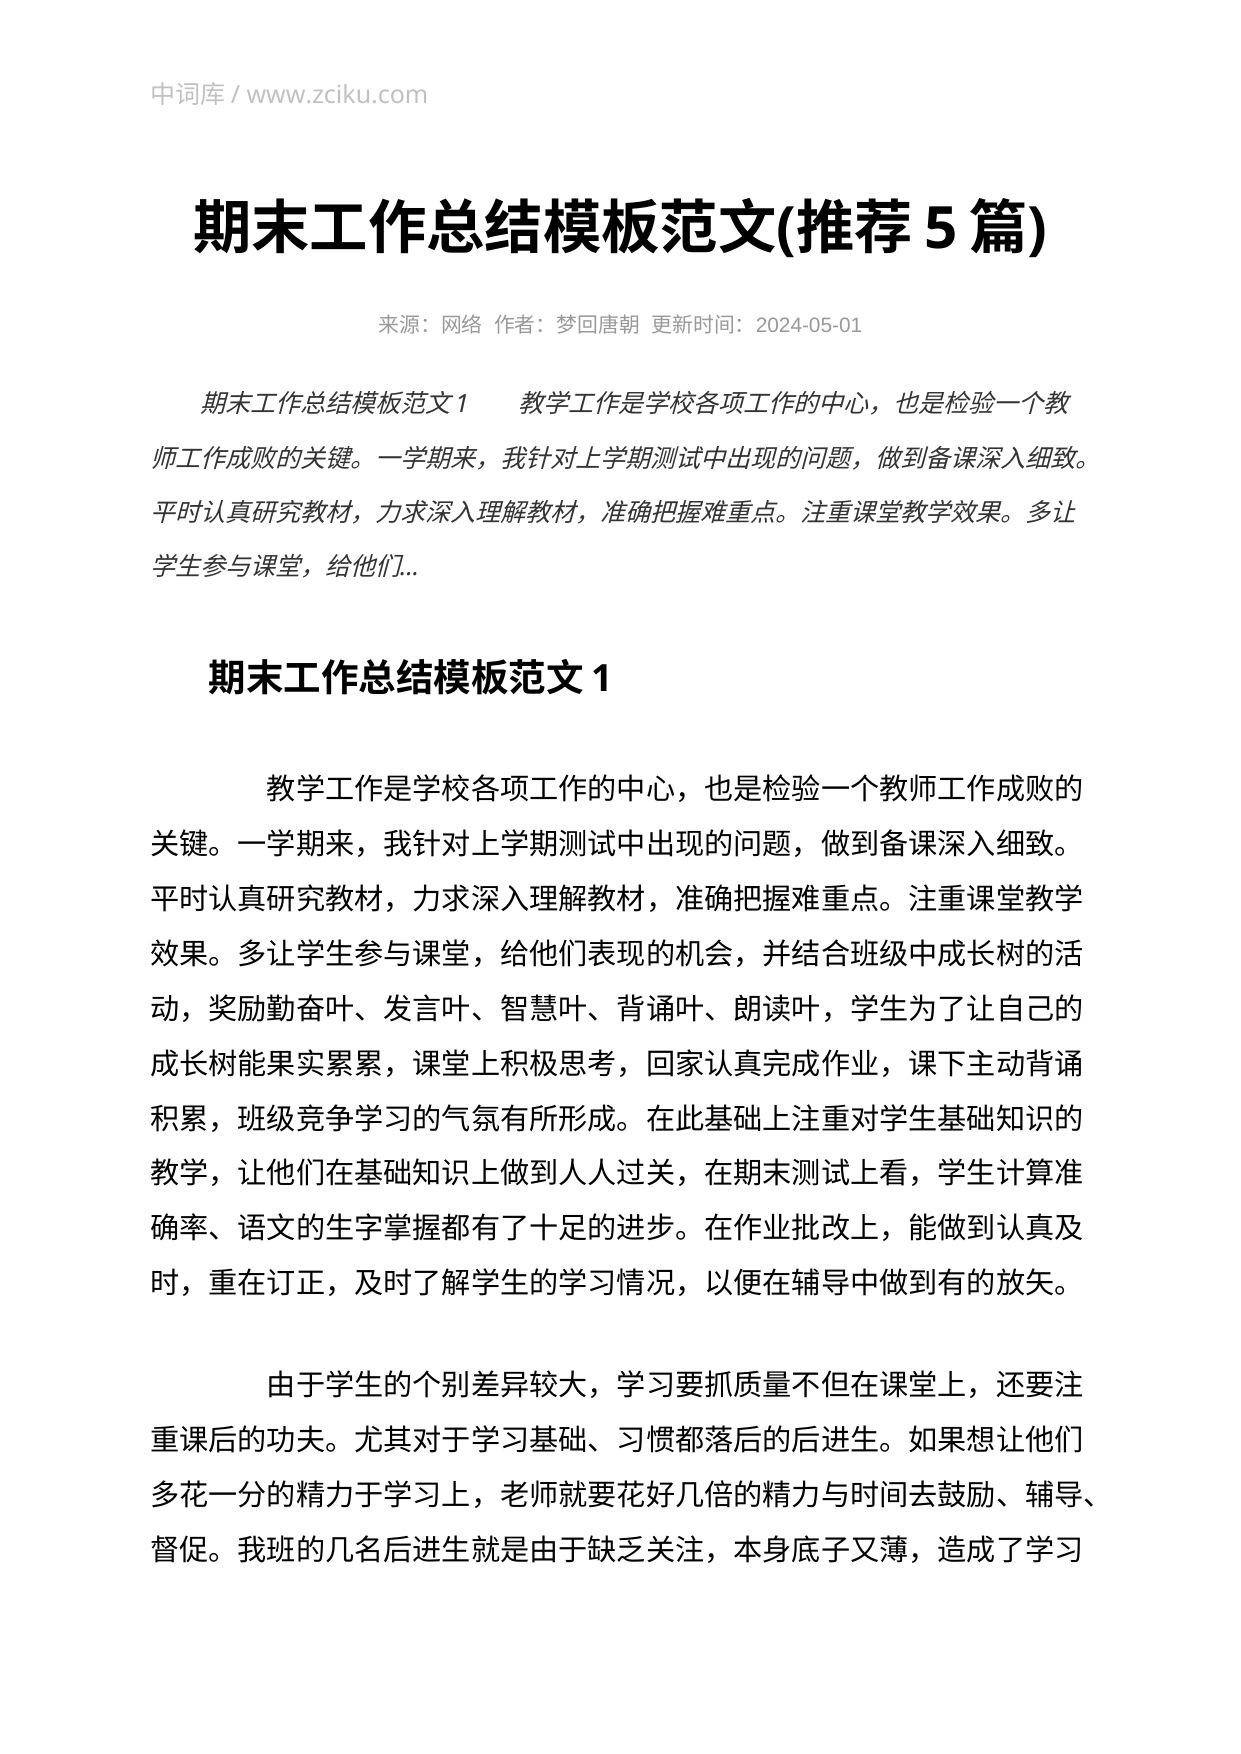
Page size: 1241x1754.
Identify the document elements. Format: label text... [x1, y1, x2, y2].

text 来源：网络 作者：梦回唐朝 更新时间：2024-05-01 [150, 313, 1090, 337]
text 教学工作是学校各项工作的中心，也是检验一个教师工作成败的关键。一学期来，我针对上学期测试中出现的问题，做到备课深入细致。平时认真研究教材，力求深入理解教材，准确把握难重点。注重课堂教学效果。多让学生参与课堂，给他们表现的机会，并结合班级中成长树的活动，奖励勤奋叶、发言叶、智慧叶、背诵叶、朗读叶，学生为了让自己的成长树能果实累累，课堂上积极思考，回家认真完成作业，课下主动背诵积累，班级竞争学习的气氛有所形成。在此基础上注重对学生基础知识的教学，让他们在基础知识上做到人人过关，在期末测试上看，学生计算准确率、语文的生字掌握都有了十足的进步。在作业批改上，能做到认真及时，重在订正，及时了解学生的学习情况，以便在辅导中做到有的放矢。 [150, 766, 1090, 1302]
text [150, 1362, 1090, 1569]
text 期末工作总结模板范文1 [150, 648, 1090, 703]
text 期末工作总结模板范文1 教学工作是学校各项工作的中心，也是检验一个教师工作成败的关键。一学期来，我针对上学期测试中出现的问题，做到备课深入细致。平时认真研究教材，力求深入理解教材，准确把握难重点。注重课堂教学效果。多让学生参与课堂，给他们... [150, 384, 1090, 583]
subtitle 期末工作总结模板范文(推荐5篇) [150, 181, 1090, 266]
